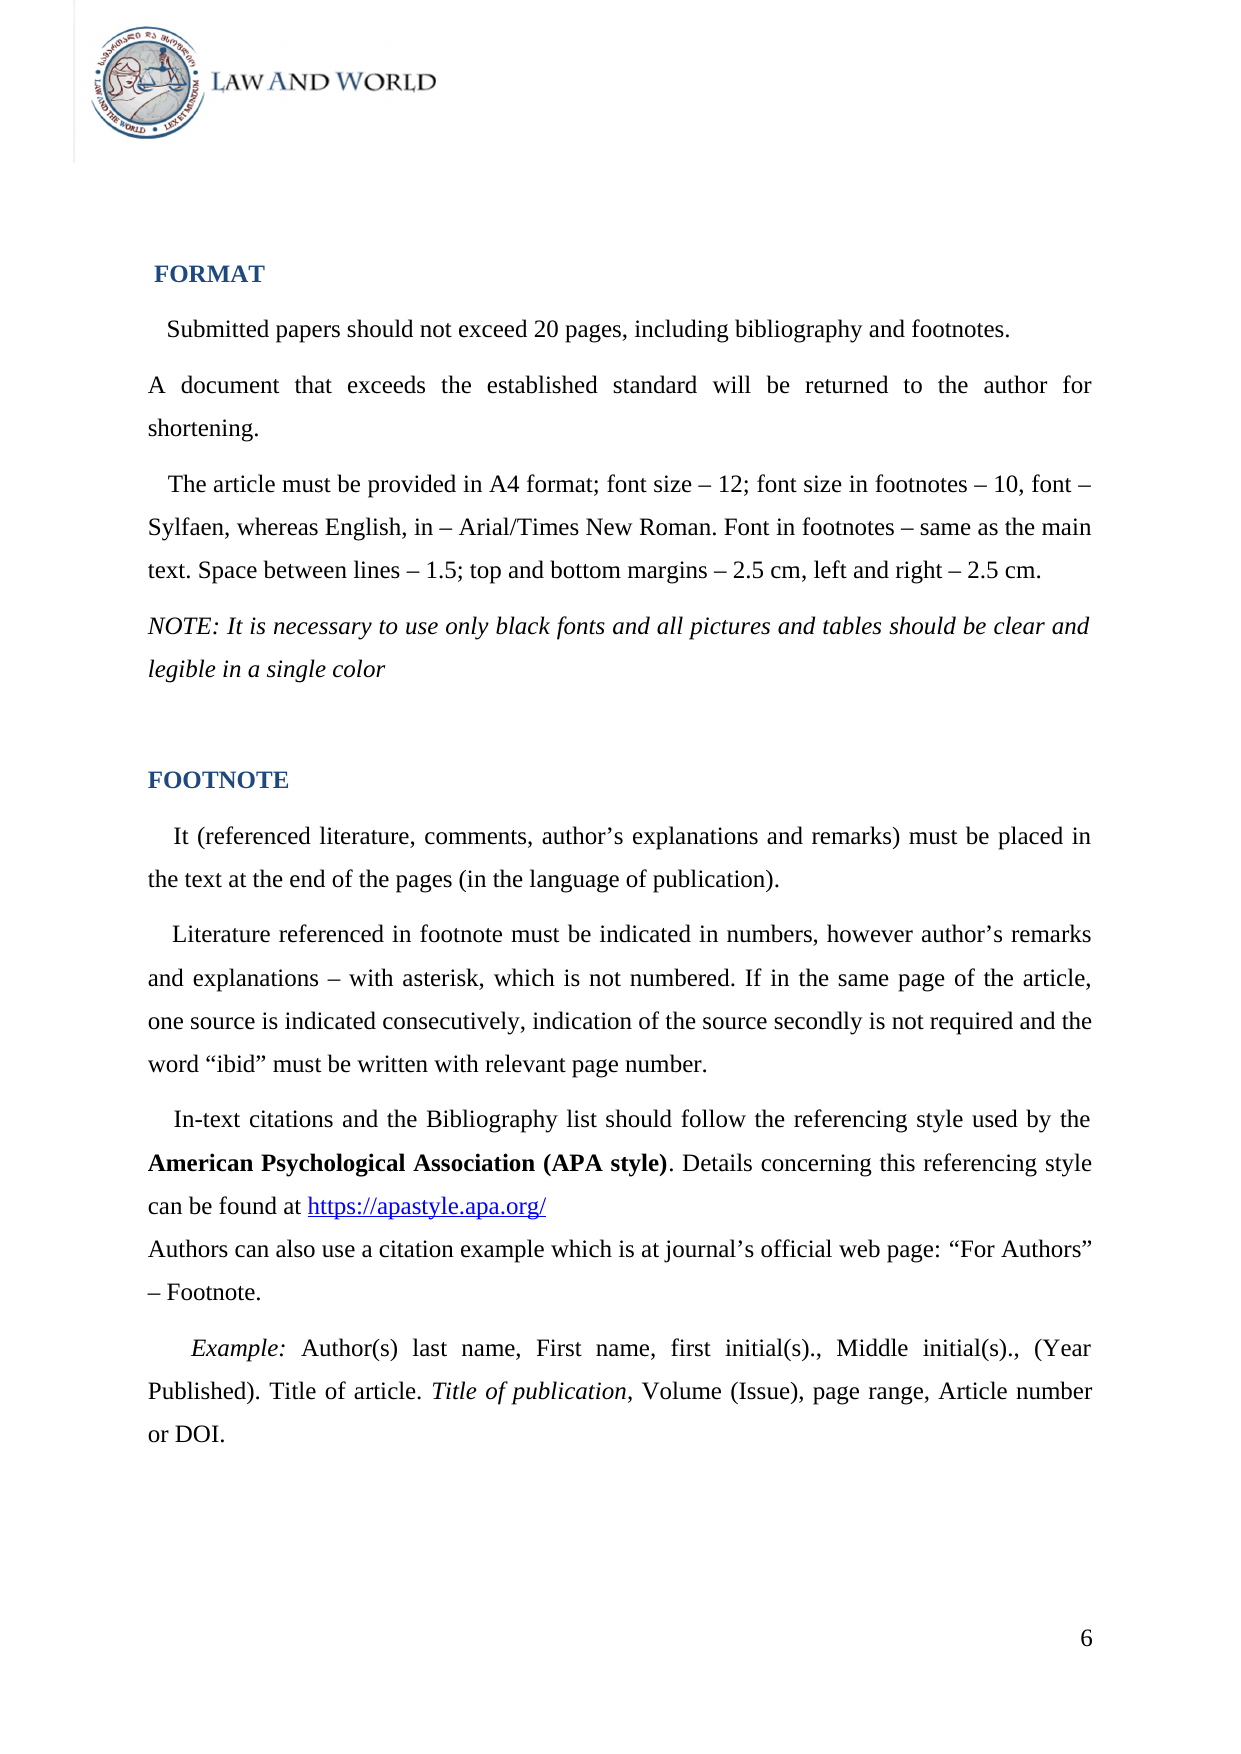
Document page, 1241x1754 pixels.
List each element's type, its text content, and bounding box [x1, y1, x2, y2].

text The article must be provided in A4 format; font size – 12; font size in footnotes – 10, font – Sylfaen, whereas English, in – Arial/Times New Roman. Font in footnotes – same as the main text. Space between lines – 1.5; top and bottom margins – 2.5 cm, left and right – 2.5 cm. [148, 469, 1092, 584]
text NOTE: It is necessary to use only black fonts and all pictures and tables should be clear and legible in a single color [148, 611, 1092, 683]
picture [73, 0, 436, 163]
text FOOTNOTE [148, 765, 1092, 794]
text Authors can also use a citation example which is at journal’s official web page: “For Authors” – Footnote. [148, 1234, 1092, 1306]
text Example: Author(s) last name, First name, first initial(s)., Middle initial(s)., (Year Published). Title of article. Title of publication, Volume (Issue), page range, Article number or DOI. [148, 1333, 1092, 1448]
text A document that exceeds the established standard will be returned to the author for shortening. [148, 370, 1092, 442]
text It (referenced literature, comments, author’s explanations and remarks) must be placed in the text at the end of the pages (in the language of publication). [148, 821, 1092, 893]
text Submitted papers should not exceed 20 pages, including bibliography and footnotes. [148, 314, 1092, 343]
text FORMAT [148, 259, 1092, 288]
text In-text citations and the Bibliography list should follow the referencing style used by the American Psychological Association (APA style). Details concerning this referencing style can be found at https://apastyle.apa.org/ [148, 1104, 1092, 1219]
text Literature referenced in footnote must be indicated in numbers, however author’s remarks and explanations – with asterisk, which is not numbered. If in the same page of the article, one source is indicated consecutively, indication of the source secondly is not required and the word “ibid” must be written with relevant page number. [148, 919, 1092, 1078]
